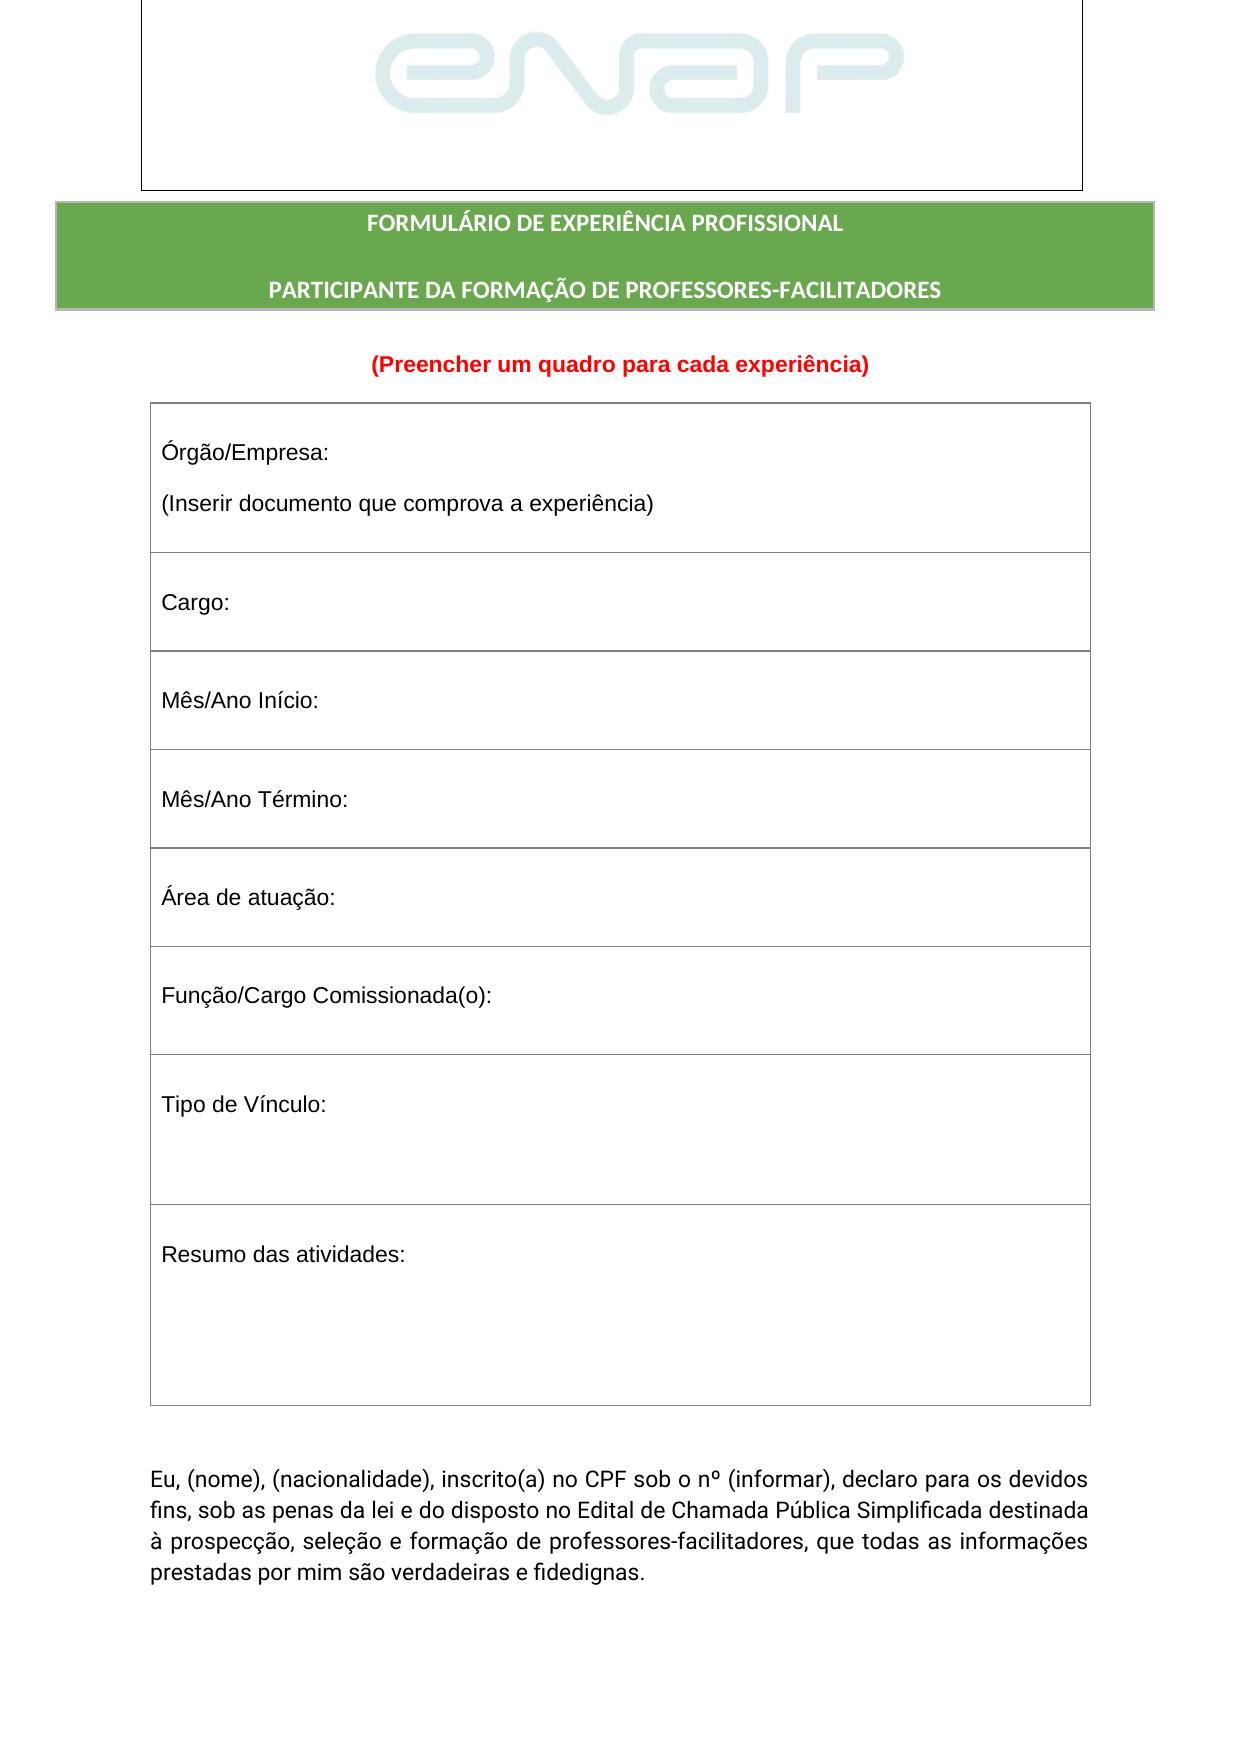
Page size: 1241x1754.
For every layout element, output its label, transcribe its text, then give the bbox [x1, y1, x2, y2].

table_cell Área de atuação: [151, 849, 1090, 946]
table_cell Mês/Ano Início: [151, 652, 1090, 749]
table_cell Mês/Ano Término: [151, 750, 1090, 847]
table_cell Resumo das atividades: [151, 1205, 1090, 1405]
text PARTICIPANTE DA FORMAÇÃO DE PROFESSORES-FACILITADORES [57, 268, 1153, 308]
text (Preencher um quadro para cada experiência) [150, 351, 1090, 377]
text Eu, (nome), (nacionalidade), inscrito(a) no CPF sob o nº (informar), declaro para os devidos fins, sob as penas da lei e do disposto no Edital de Chamada Pública Simplificada destinada à prospecção, seleção e formação de professores-facilitadores, que todas as informações prestadas por mim são verdadeiras e fidedignas. [150, 1467, 1090, 1586]
table_header Órgão/Empresa: (Inserir documento que comprova a experiência) [151, 404, 1090, 552]
table_cell Tipo de Vínculo: [151, 1055, 1090, 1204]
table_cell Função/Cargo Comissionada(o): [151, 947, 1090, 1054]
table_cell Cargo: [151, 553, 1090, 650]
text FORMULÁRIO DE EXPERIÊNCIA PROFISSIONAL [57, 203, 1153, 238]
